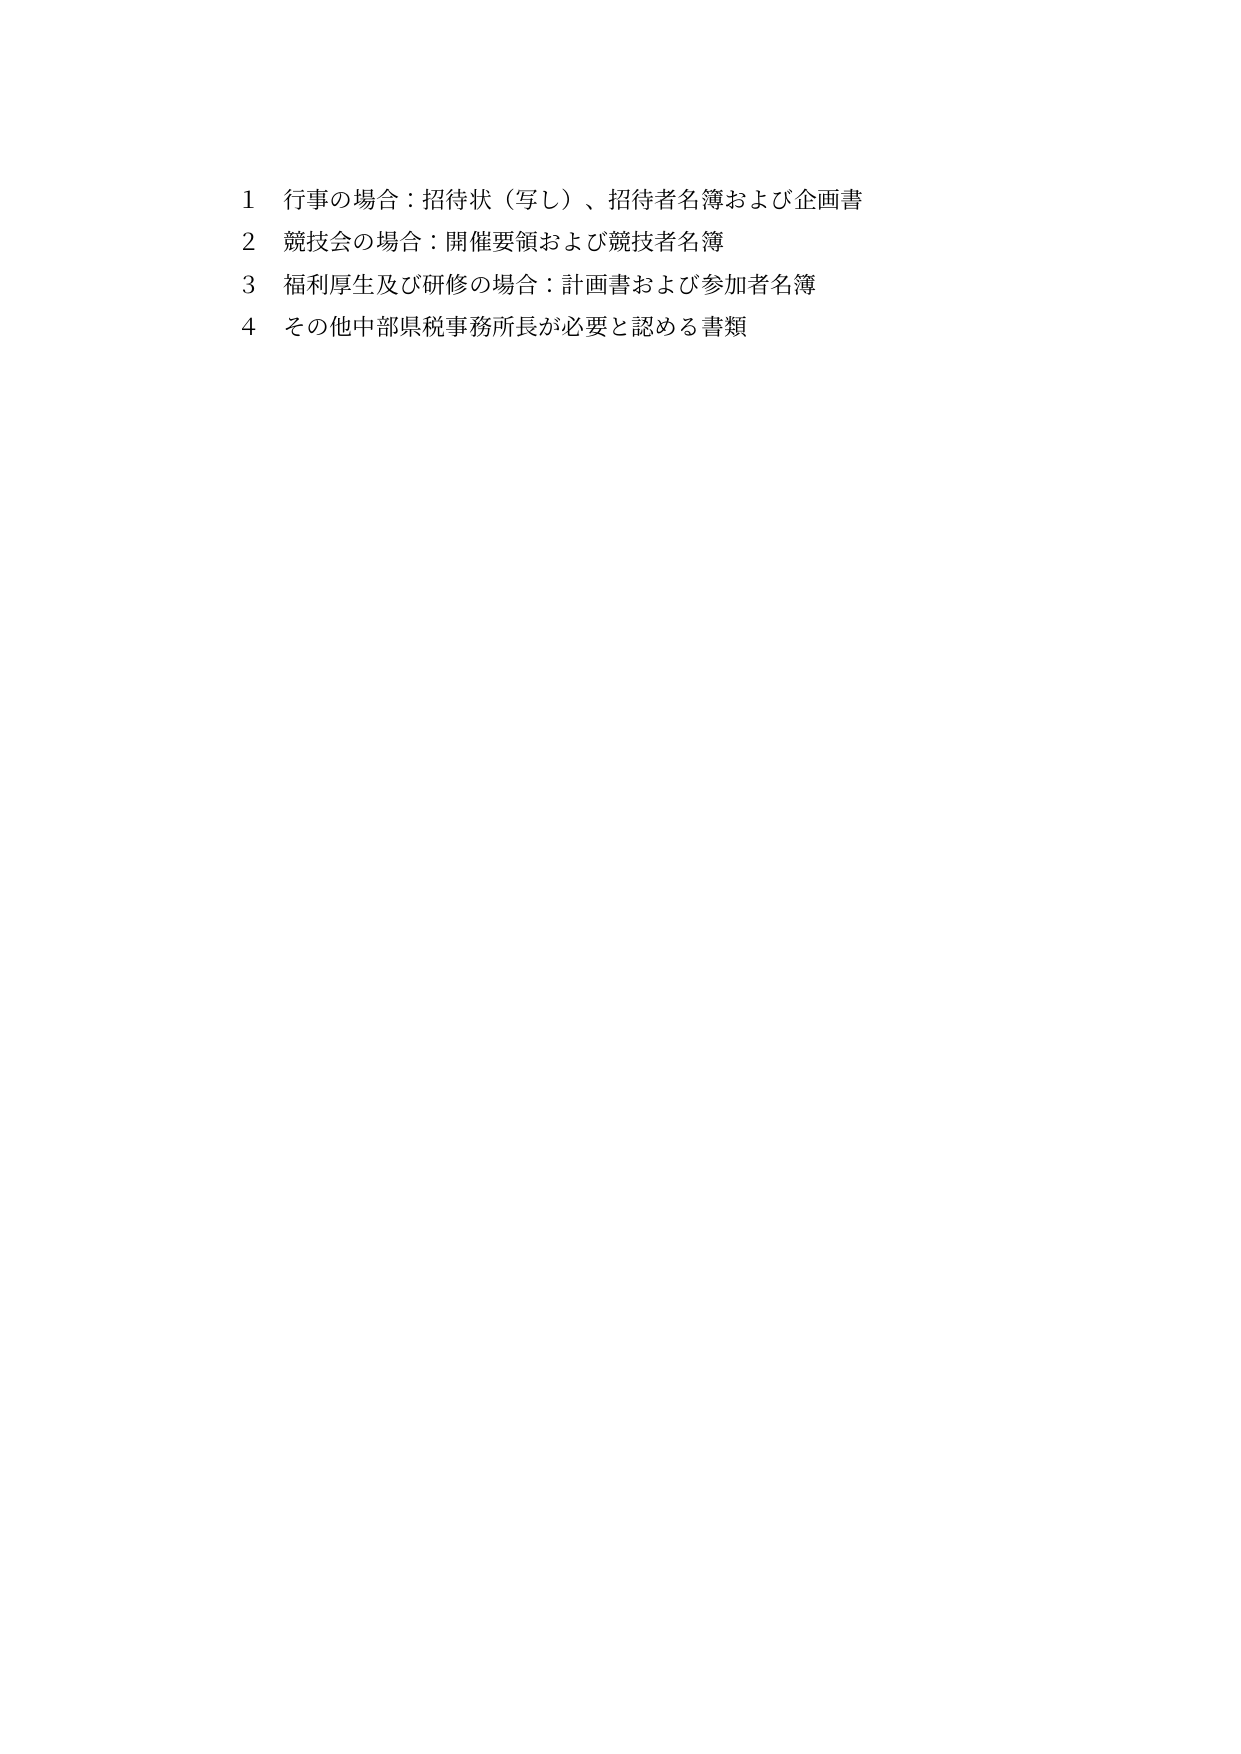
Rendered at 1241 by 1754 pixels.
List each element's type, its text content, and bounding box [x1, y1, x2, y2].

text ３ 福利厚生及び研修の場合：計画書および参加者名簿 [214, 262, 1073, 304]
text １ 行事の場合：招待状（写し）、招待者名簿および企画書 [214, 177, 1073, 220]
text ４ その他中部県税事務所長が必要と認める書類 [214, 304, 1073, 347]
text ２ 競技会の場合：開催要領および競技者名簿 [214, 220, 1073, 262]
